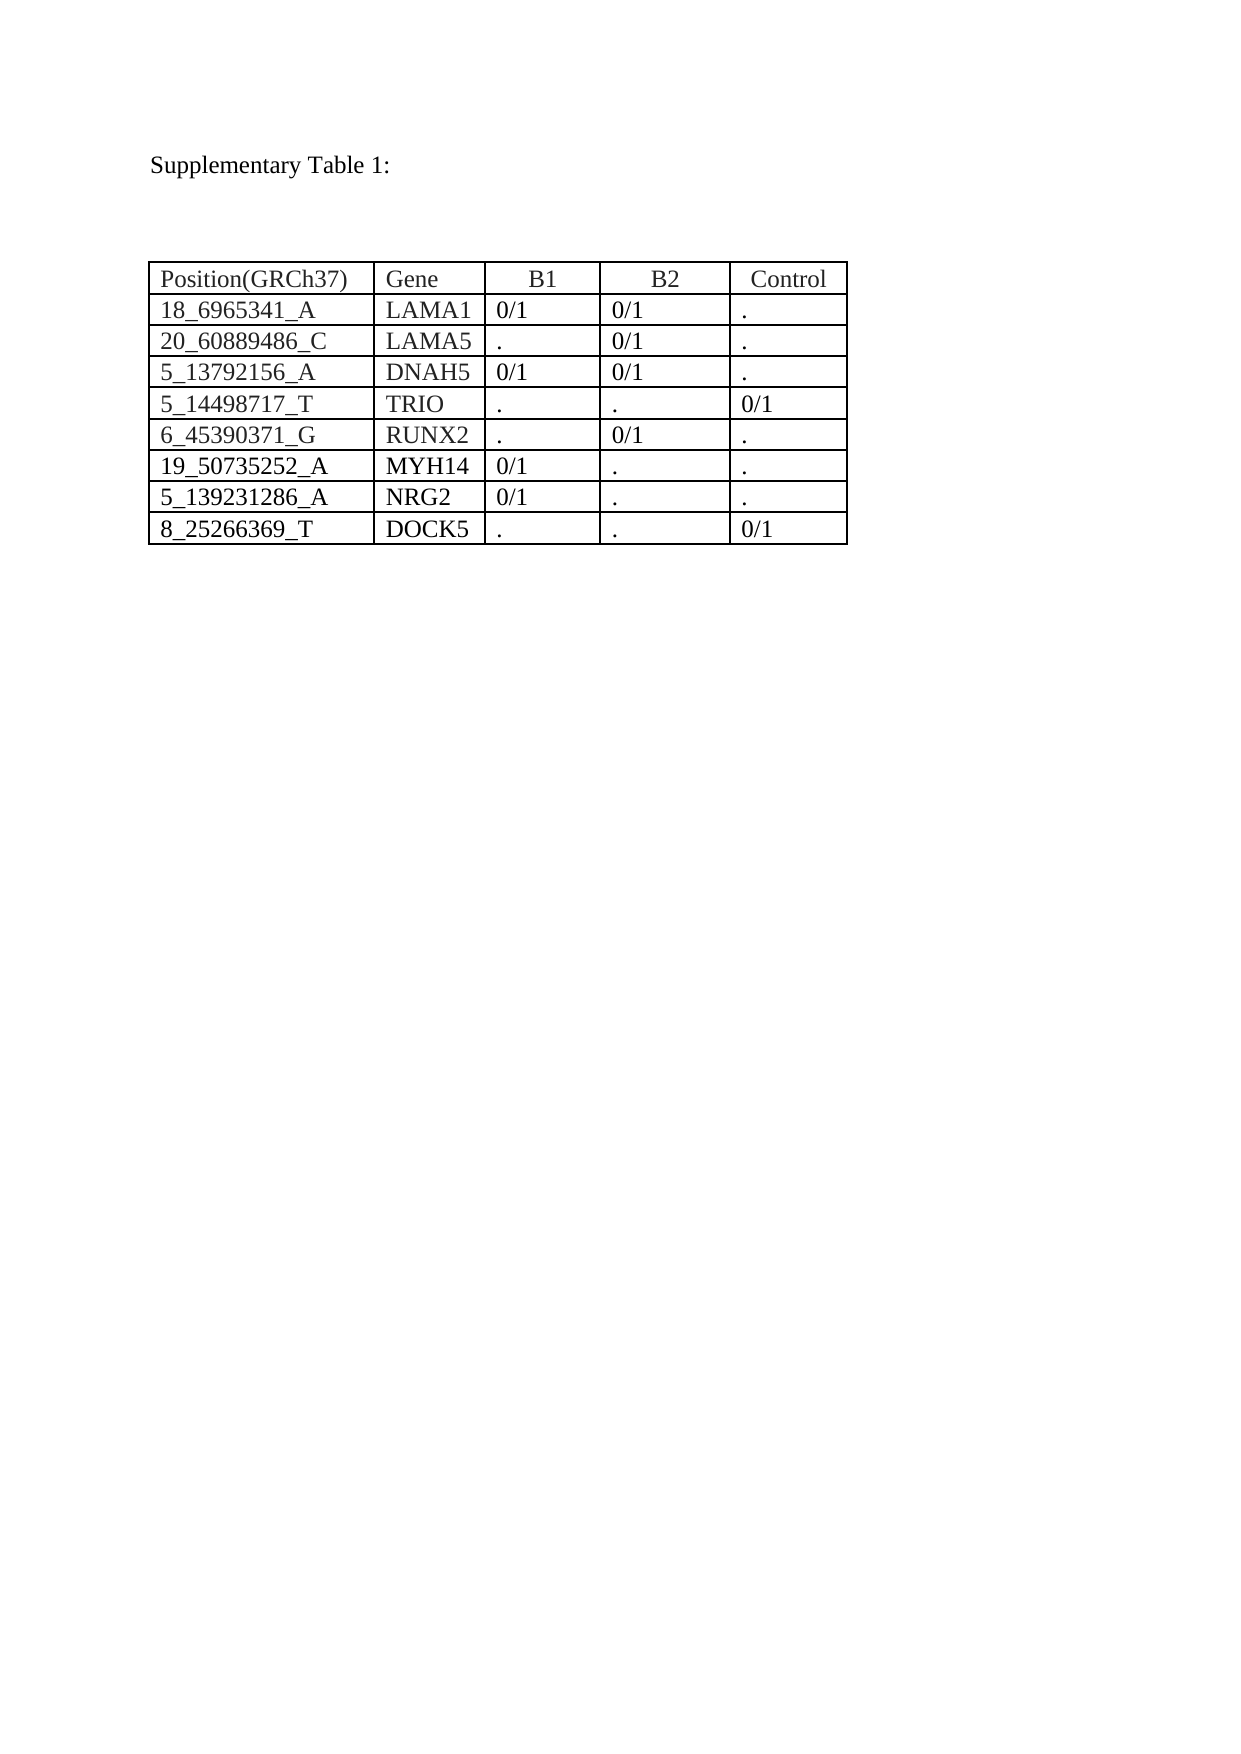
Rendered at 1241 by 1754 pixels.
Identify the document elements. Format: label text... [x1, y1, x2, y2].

table_cell . [486, 420, 599, 449]
table_cell 0/1 [601, 357, 729, 386]
table_header B2 [601, 263, 729, 292]
table_cell MYH14 [375, 451, 484, 480]
table_cell . [731, 451, 846, 480]
table_cell . [601, 451, 729, 480]
table_cell 0/1 [486, 295, 599, 324]
table_cell NRG2 [375, 482, 484, 511]
table_cell . [731, 295, 846, 324]
table_header B1 [486, 263, 599, 292]
table_cell 8_25266369_T [150, 513, 373, 542]
table_cell . [601, 513, 729, 542]
table_cell 0/1 [486, 482, 599, 511]
table_cell . [601, 388, 729, 417]
table_cell . [731, 420, 846, 449]
table_cell 5_139231286_A [150, 482, 373, 511]
table_cell RUNX2 [375, 420, 484, 449]
table_cell . [486, 513, 599, 542]
table_cell . [601, 482, 729, 511]
table_cell DOCK5 [375, 513, 484, 542]
table_cell . [486, 388, 599, 417]
table_cell . [731, 357, 846, 386]
table_cell 6_45390371_G [150, 420, 373, 449]
table_cell 0/1 [731, 388, 846, 417]
table_cell 18_6965341_A [150, 295, 373, 324]
table_cell 0/1 [731, 513, 846, 542]
table_cell 0/1 [486, 357, 599, 386]
table_cell . [486, 326, 599, 355]
table_cell 0/1 [601, 420, 729, 449]
table_cell LAMA5 [375, 326, 484, 355]
table_cell 5_13792156_A [150, 357, 373, 386]
table_header Position(GRCh37) [150, 263, 373, 292]
table_cell LAMA1 [375, 295, 484, 324]
table_cell TRIO [375, 388, 484, 417]
table_cell 5_14498717_T [150, 388, 373, 417]
table_header Control [731, 263, 846, 292]
table_header Gene [375, 263, 484, 292]
table_cell DNAH5 [375, 357, 484, 386]
table_cell . [731, 482, 846, 511]
table_cell 19_50735252_A [150, 451, 373, 480]
table_cell . [731, 326, 846, 355]
table_cell 20_60889486_C [150, 326, 373, 355]
table_cell 0/1 [486, 451, 599, 480]
text Supplementary Table 1: [150, 150, 1090, 179]
table_cell 0/1 [601, 326, 729, 355]
table_cell 0/1 [601, 295, 729, 324]
